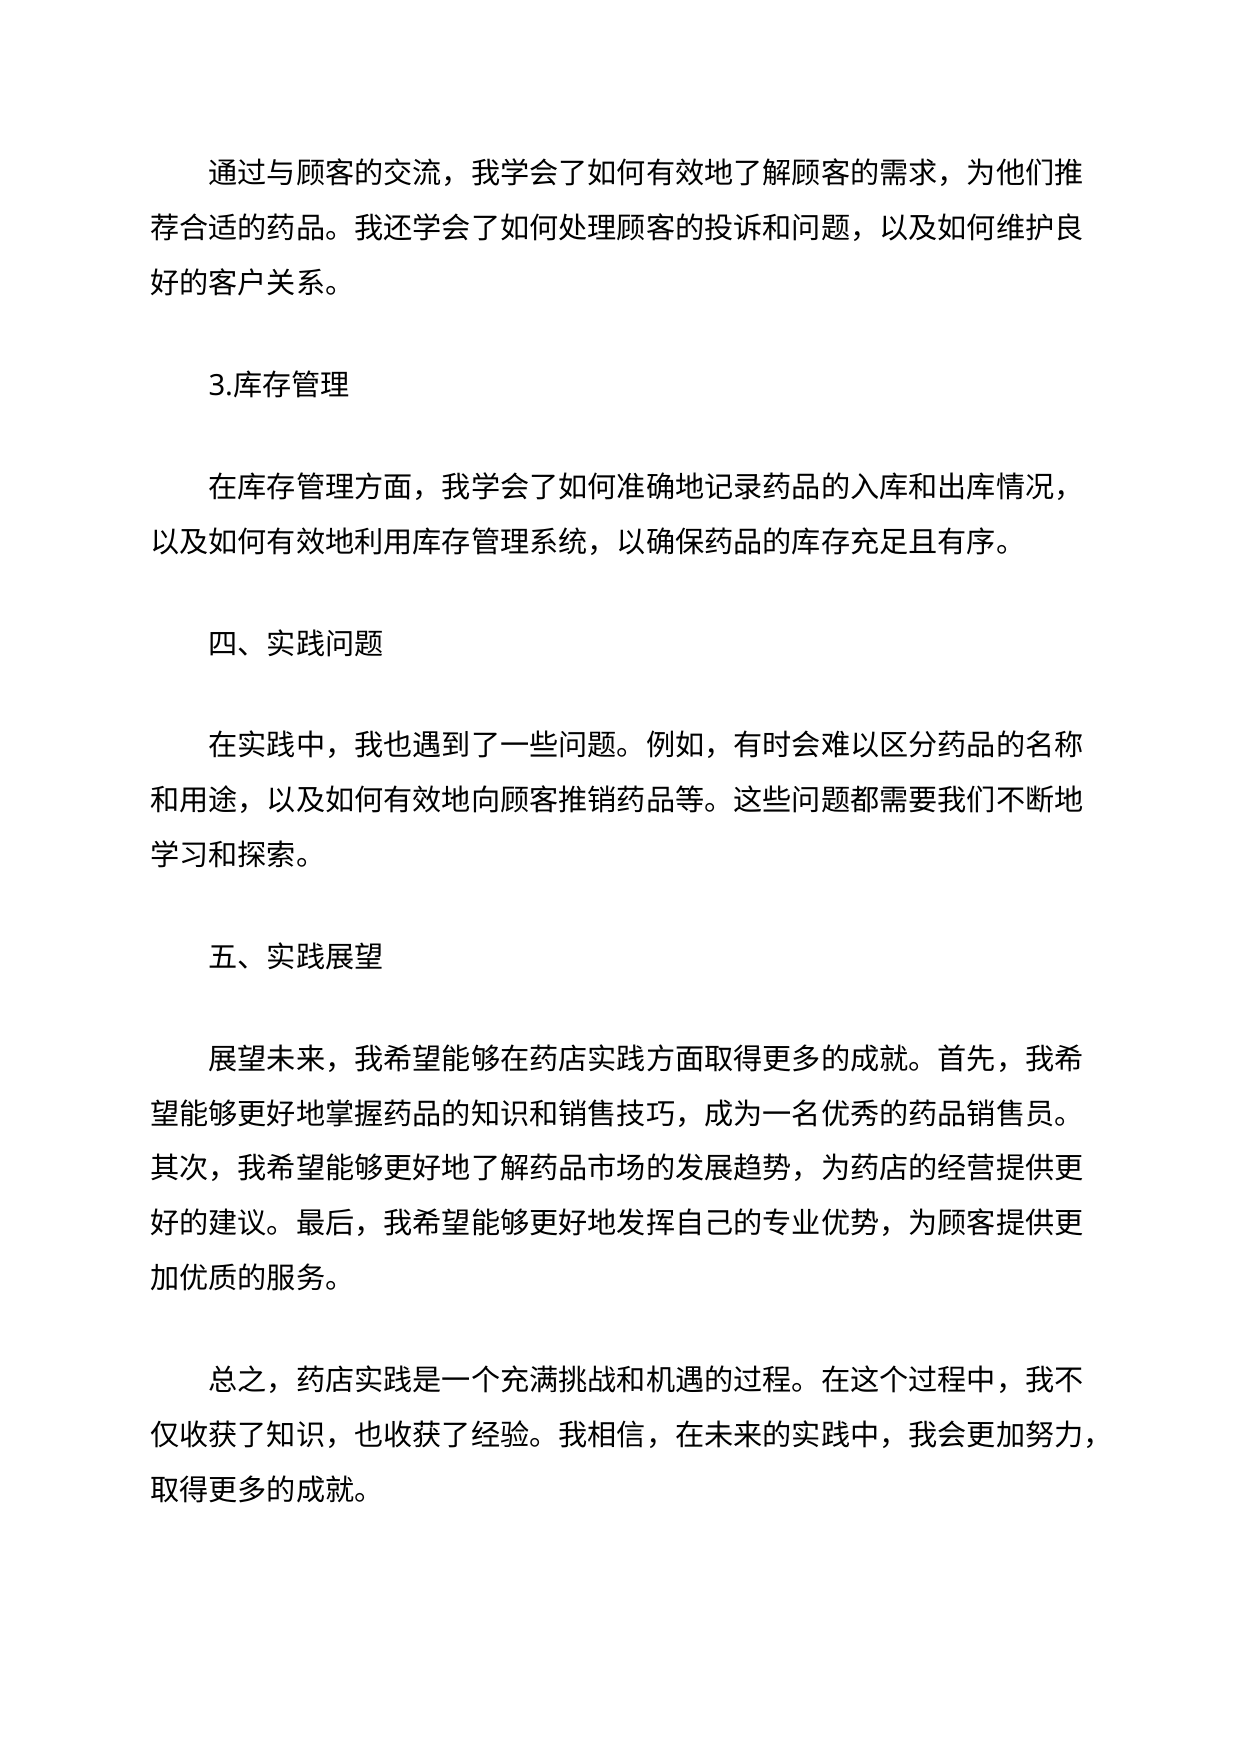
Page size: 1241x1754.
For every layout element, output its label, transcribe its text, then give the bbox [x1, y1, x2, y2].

text 通过与顾客的交流，我学会了如何有效地了解顾客的需求，为他们推荐合适的药品。我还学会了如何处理顾客的投诉和问题，以及如何维护良好的客户关系。 [150, 150, 1090, 302]
text 在库存管理方面，我学会了如何准确地记录药品的入库和出库情况，以及如何有效地利用库存管理系统，以确保药品的库存充足且有序。 [150, 463, 1090, 561]
text 总之，药店实践是一个充满挑战和机遇的过程。在这个过程中，我不仅收获了知识，也收获了经验。我相信，在未来的实践中，我会更加努力，取得更多的成就。 [150, 1357, 1090, 1509]
text 3.库存管理 [150, 362, 1090, 404]
text 五、实践展望 [150, 933, 1090, 976]
text 展望未来，我希望能够在药店实践方面取得更多的成就。首先，我希望能够更好地掌握药品的知识和销售技巧，成为一名优秀的药品销售员。其次，我希望能够更好地了解药品市场的发展趋势，为药店的经营提供更好的建议。最后，我希望能够更好地发挥自己的专业优势，为顾客提供更加优质的服务。 [150, 1035, 1090, 1297]
text 四、实践问题 [150, 620, 1090, 662]
text 在实践中，我也遇到了一些问题。例如，有时会难以区分药品的名称和用途，以及如何有效地向顾客推销药品等。这些问题都需要我们不断地学习和探索。 [150, 722, 1090, 874]
